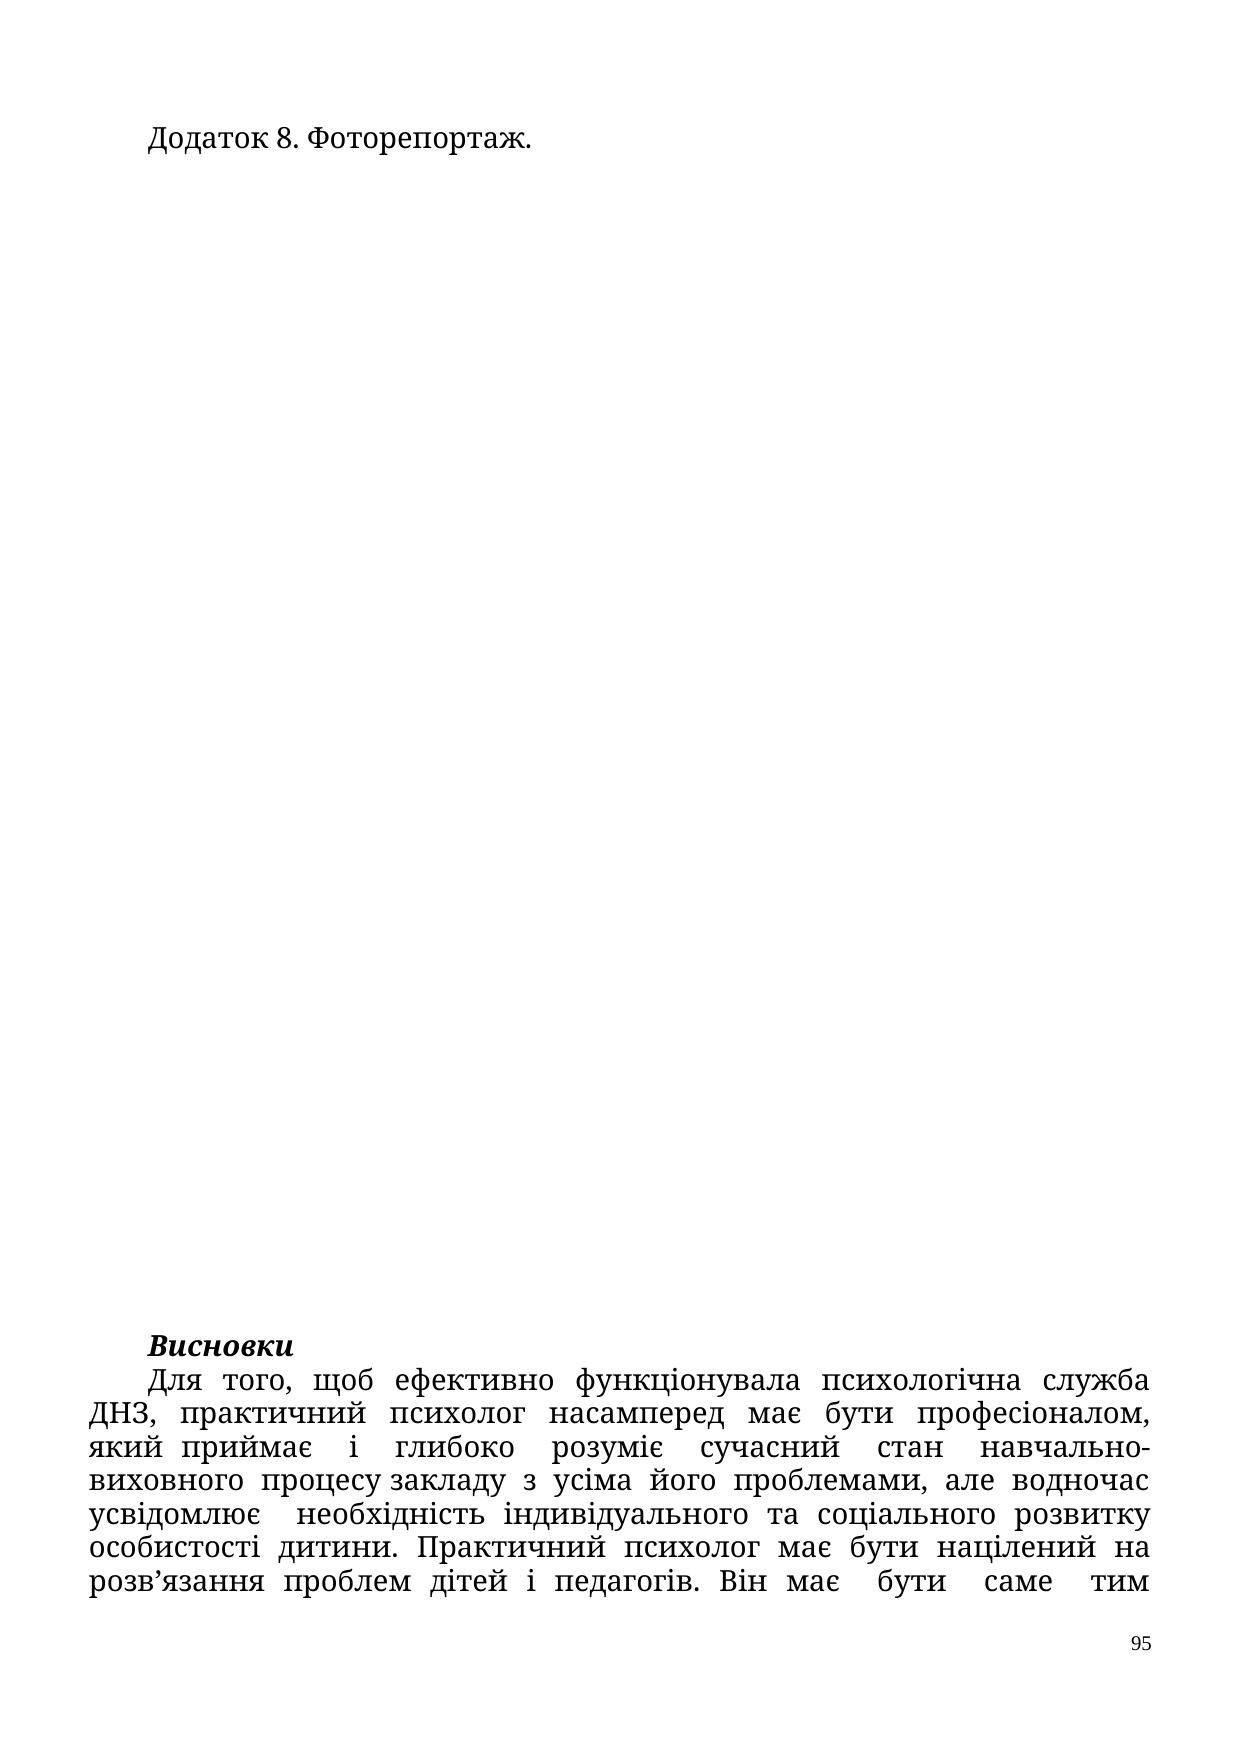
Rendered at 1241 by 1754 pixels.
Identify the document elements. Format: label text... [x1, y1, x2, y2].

text Додаток 8. Фоторепортаж. [89, 122, 1152, 156]
text Висновки [89, 1330, 1152, 1363]
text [89, 1363, 1152, 1598]
